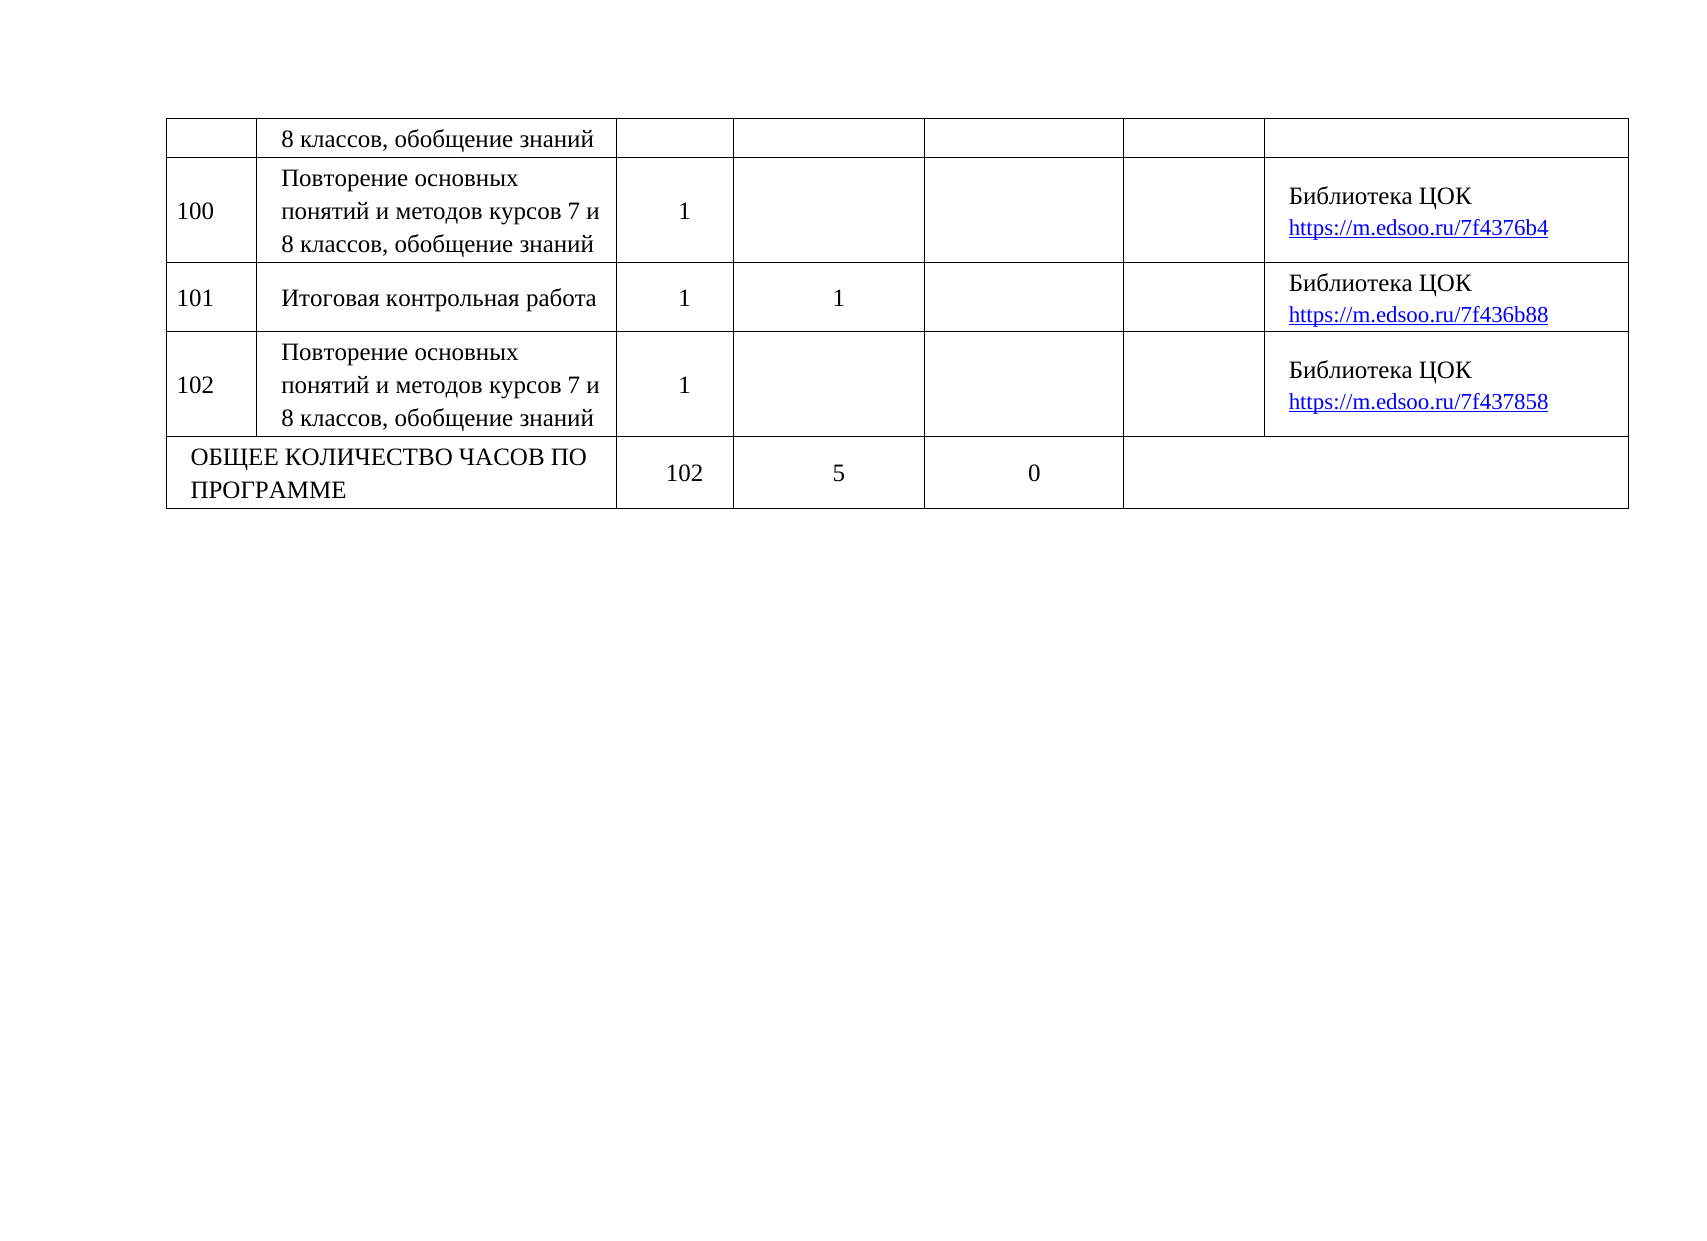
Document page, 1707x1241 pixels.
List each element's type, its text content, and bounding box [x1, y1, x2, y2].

table_cell [1124, 332, 1264, 436]
table_cell [925, 158, 1123, 262]
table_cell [1265, 119, 1628, 157]
table_cell [925, 263, 1123, 331]
table_cell [1124, 263, 1264, 331]
table_cell Библиотека ЦОК https://m.edsoo.ru/7f4376b4 [1265, 158, 1628, 262]
table_cell 101 [167, 263, 256, 331]
table_cell 1 [617, 332, 733, 436]
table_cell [257, 119, 616, 157]
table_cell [257, 158, 616, 262]
table_cell [1124, 437, 1628, 508]
table_cell [734, 332, 924, 436]
table_cell [734, 119, 924, 157]
table_cell [925, 332, 1123, 436]
table_cell Библиотека ЦОК https://m.edsoo.ru/7f436b88 [1265, 263, 1628, 331]
table_cell [1124, 158, 1264, 262]
table_cell Итоговая контрольная работа [257, 263, 616, 331]
table_cell 0 [925, 437, 1123, 508]
table_cell Библиотека ЦОК https://m.edsoo.ru/7f437858 [1265, 332, 1628, 436]
table_cell 102 [167, 332, 256, 436]
table_cell [1124, 119, 1264, 157]
table_cell 102 [617, 437, 733, 508]
table_cell 100 [167, 158, 256, 262]
table_cell Повторение основных понятий и методов курсов 7 и 8 классов, обобщение знаний [257, 332, 616, 436]
table_cell 99 [167, 119, 256, 157]
table_cell 1 [617, 119, 733, 157]
table_cell 5 [734, 437, 924, 508]
table_cell [925, 119, 1123, 157]
table_cell [734, 158, 924, 262]
table_cell 1 [617, 158, 733, 262]
table_cell ОБЩЕЕ КОЛИЧЕСТВО ЧАСОВ ПО ПРОГРАММЕ [167, 437, 616, 508]
table_cell 1 [734, 263, 924, 331]
table_cell 1 [617, 263, 733, 331]
